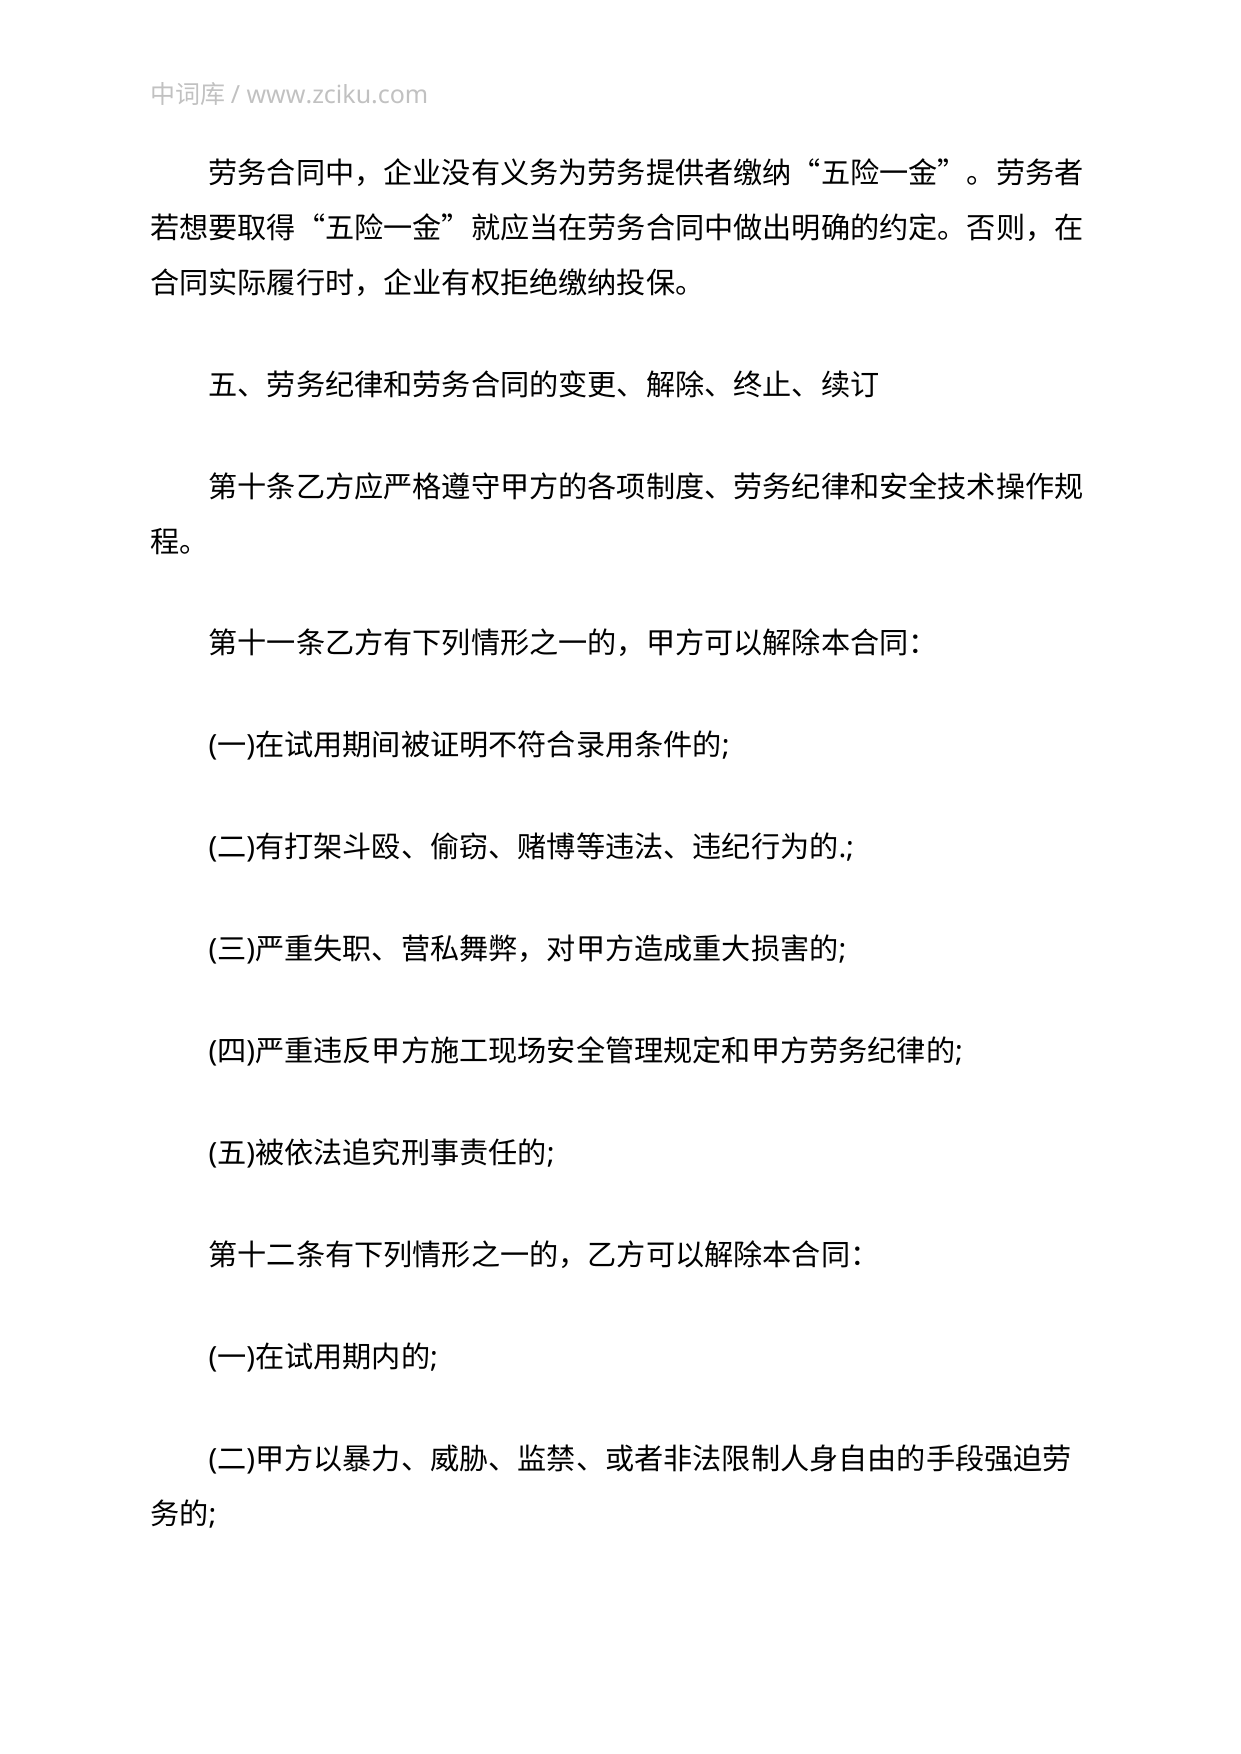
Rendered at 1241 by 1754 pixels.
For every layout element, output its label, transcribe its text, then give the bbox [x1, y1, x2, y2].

text (一)在试用期内的; [150, 1333, 1090, 1376]
text (四)严重违反甲方施工现场安全管理规定和甲方劳务纪律的; [150, 1028, 1090, 1070]
text 五、劳务纪律和劳务合同的变更、解除、终止、续订 [150, 362, 1090, 404]
text (五)被依法追究刑事责任的; [150, 1130, 1090, 1172]
text (二)有打架斗殴、偷窃、赌博等违法、违纪行为的.; [150, 824, 1090, 866]
text 第十一条乙方有下列情形之一的，甲方可以解除本合同： [150, 620, 1090, 662]
text 劳务合同中，企业没有义务为劳务提供者缴纳“五险一金”。劳务者若想要取得“五险一金”就应当在劳务合同中做出明确的约定。否则，在合同实际履行时，企业有权拒绝缴纳投保。 [150, 150, 1090, 302]
text 第十条乙方应严格遵守甲方的各项制度、劳务纪律和安全技术操作规程。 [150, 463, 1090, 561]
text (三)严重失职、营私舞弊，对甲方造成重大损害的; [150, 926, 1090, 968]
text (一)在试用期间被证明不符合录用条件的; [150, 722, 1090, 764]
text 第十二条有下列情形之一的，乙方可以解除本合同： [150, 1232, 1090, 1274]
text (二)甲方以暴力、威胁、监禁、或者非法限制人身自由的手段强迫劳务的; [150, 1435, 1090, 1533]
